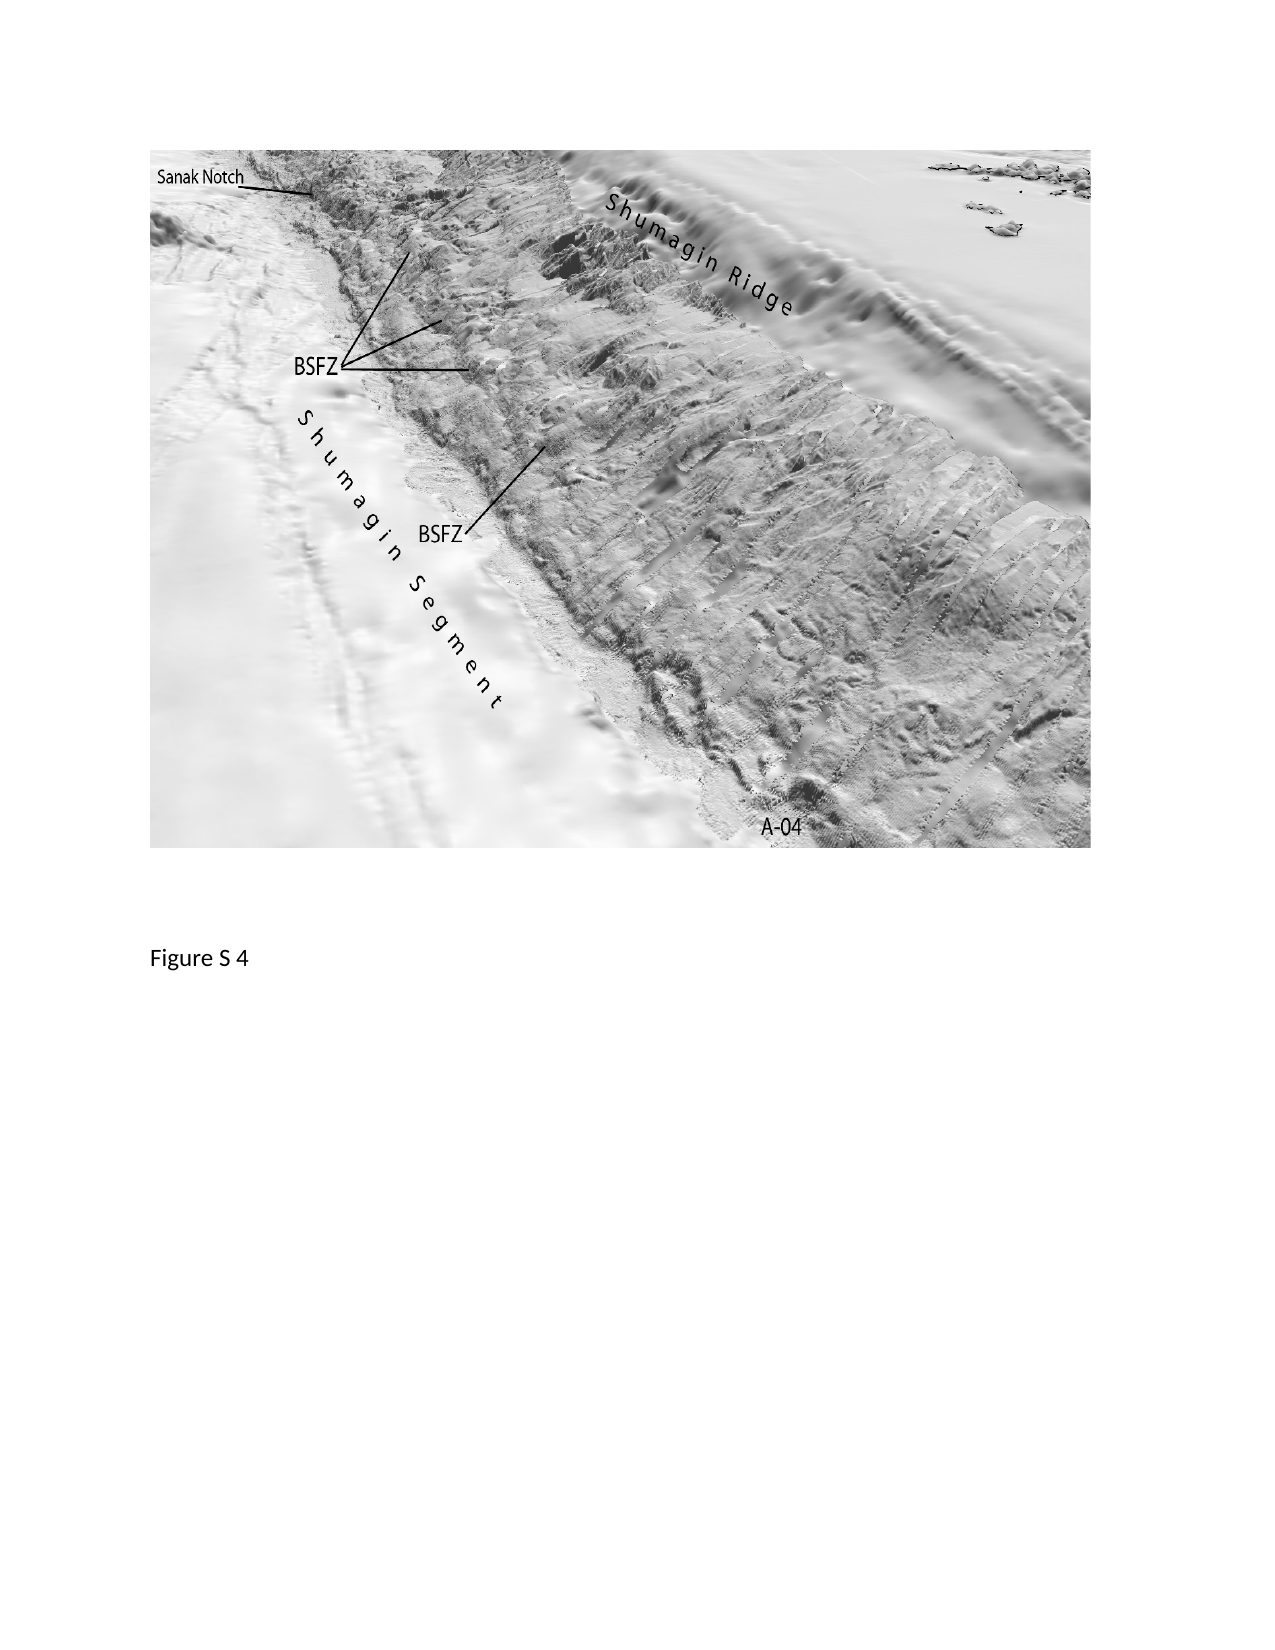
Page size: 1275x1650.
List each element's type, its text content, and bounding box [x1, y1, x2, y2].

text Figure S 4 [150, 942, 1125, 972]
picture [150, 150, 1091, 848]
